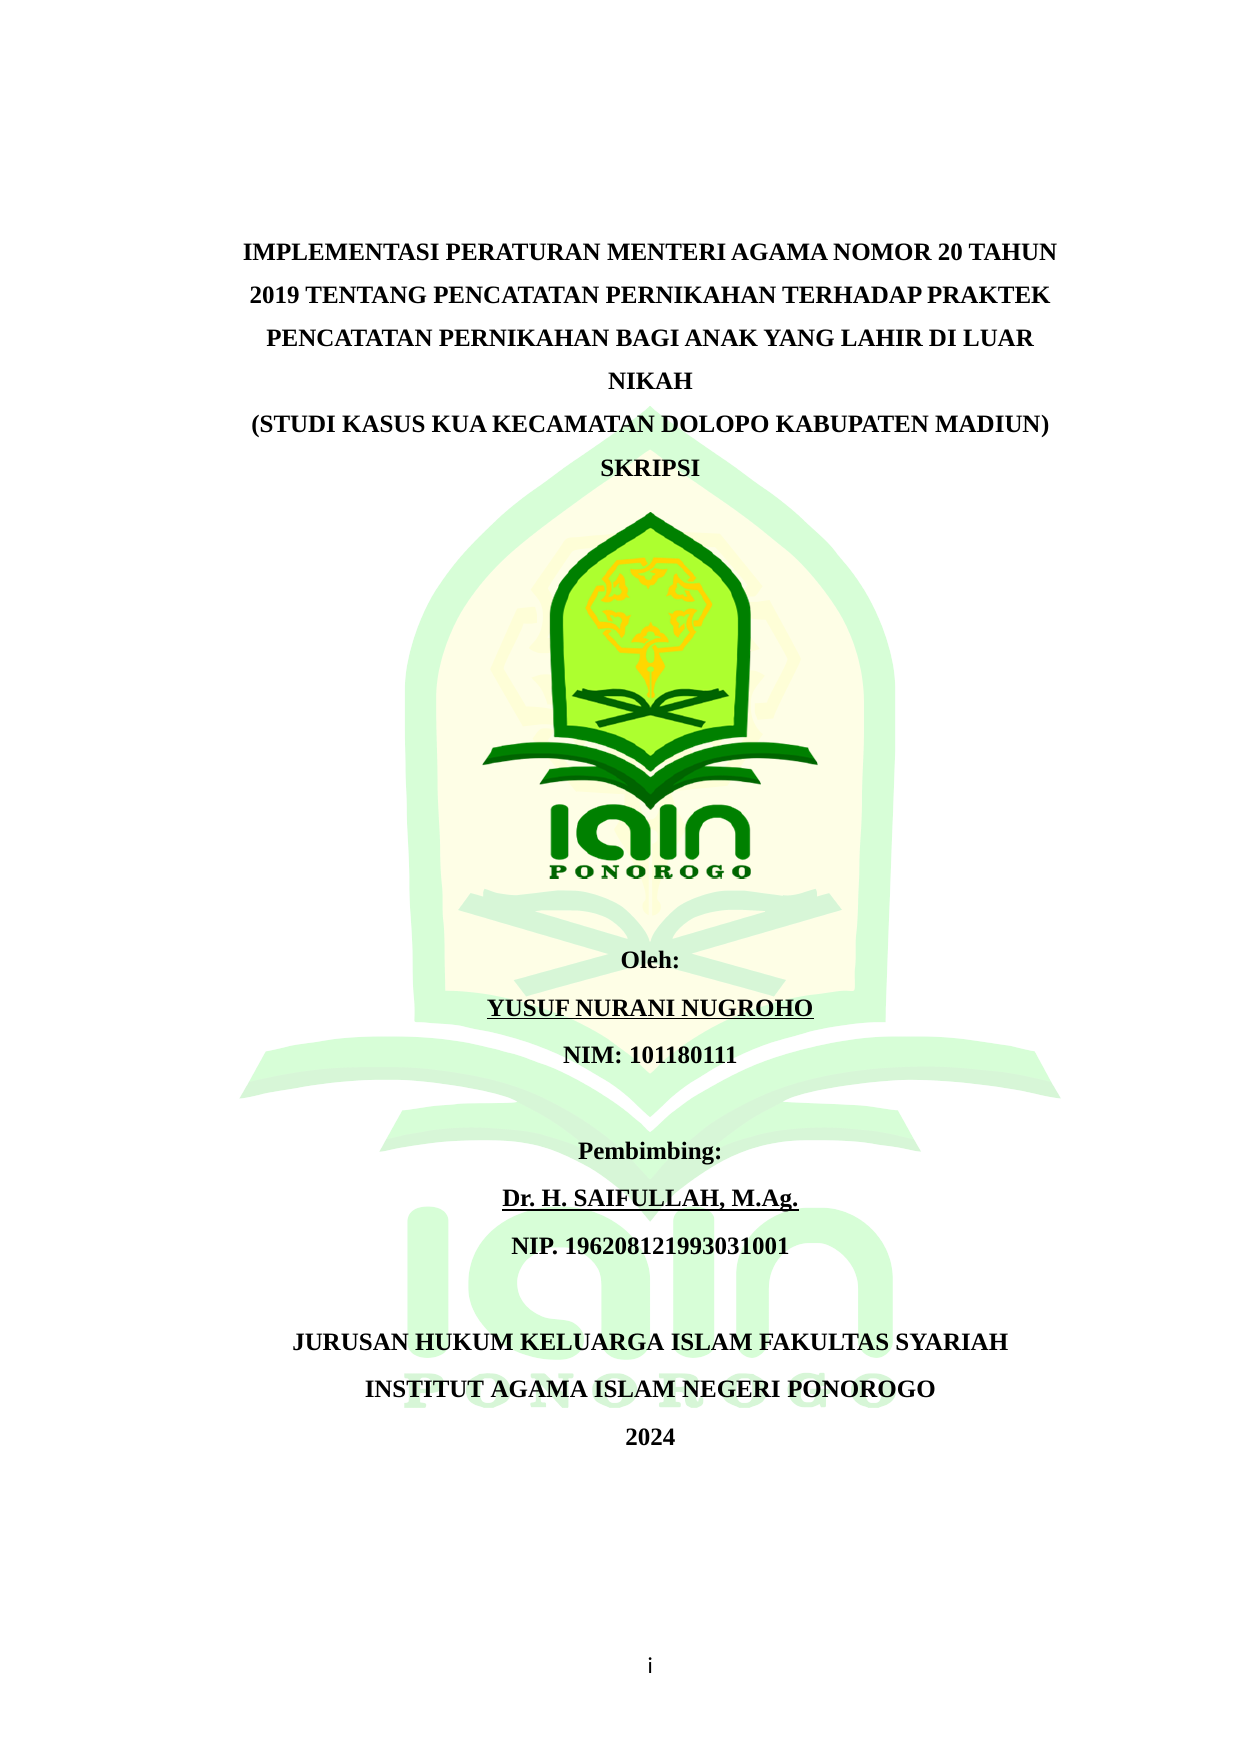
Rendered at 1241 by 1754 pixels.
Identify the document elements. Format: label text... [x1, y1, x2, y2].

text IMPLEMENTASI PERATURAN MENTERI AGAMA NOMOR 20 TAHUN 2019 TENTANG PENCATATAN PERNIKAHAN TERHADAP PRAKTEK PENCATATAN PERNIKAHAN BAGI ANAK YANG LAHIR DI LUAR NIKAH [237, 237, 1063, 395]
text SKRIPSI [237, 453, 1063, 481]
text NIM: 101180111 [237, 1040, 1063, 1069]
text INSTITUT AGAMA ISLAM NEGERI PONOROGO [237, 1374, 1063, 1403]
text Oleh: [237, 945, 1063, 974]
text 2024 [237, 1422, 1063, 1451]
picture [482, 512, 818, 879]
text (STUDI KASUS KUA KECAMATAN DOLOPO KABUPATEN MADIUN) [237, 409, 1063, 438]
text YUSUF NURANI NUGROHO [237, 993, 1063, 1021]
text NIP. 196208121993031001 [237, 1231, 1063, 1260]
text Dr. H. SAIFULLAH, M.Ag. [237, 1183, 1063, 1212]
text JURUSAN HUKUM KELUARGA ISLAM FAKULTAS SYARIAH [237, 1327, 1063, 1355]
text Pembimbing: [237, 1136, 1063, 1164]
